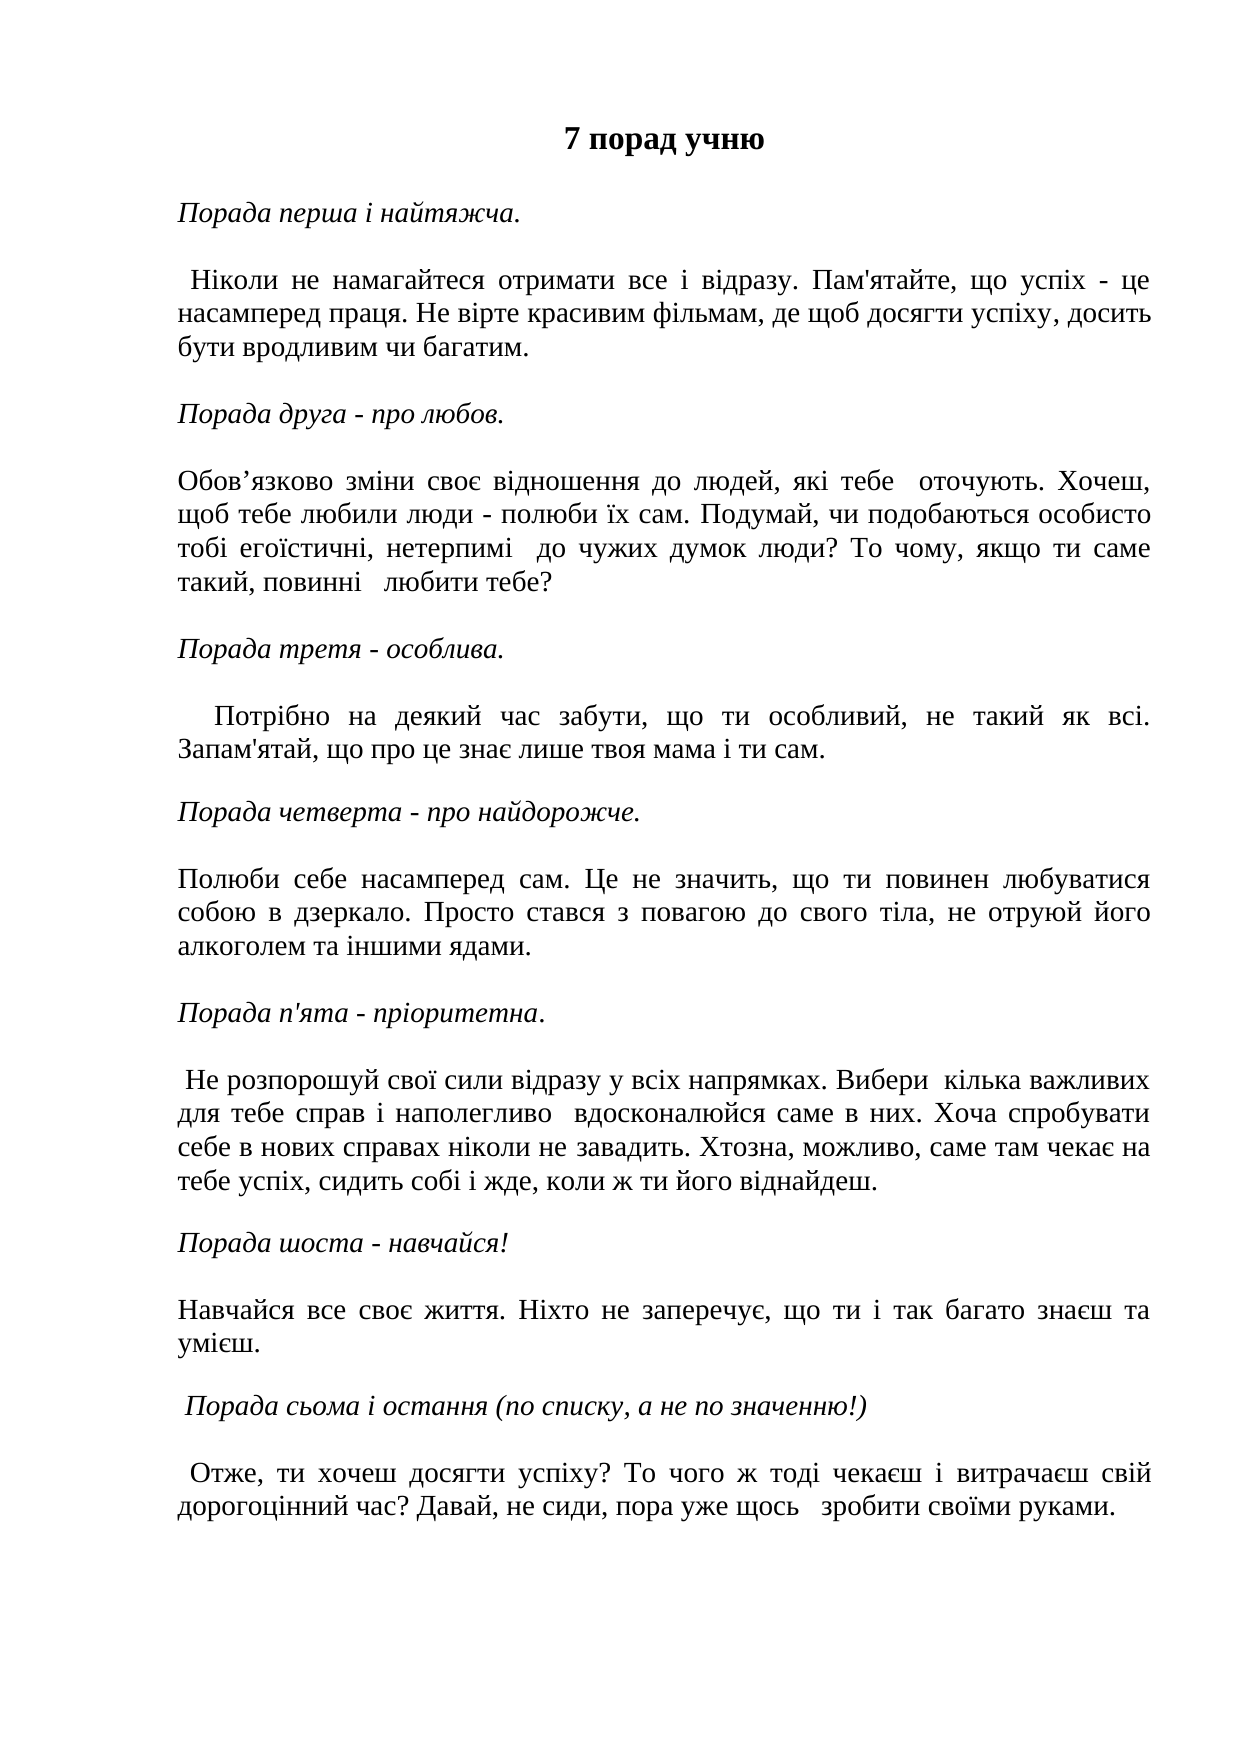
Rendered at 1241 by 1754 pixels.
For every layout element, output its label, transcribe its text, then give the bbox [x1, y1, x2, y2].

text Ніколи не намагайтеся отримати все і відразу. Пам'ятайте, що успіх - це насамперед праця. Не вірте красивим фільмам, де щоб досягти успіху, досить бути вродливим чи багатим. [177, 262, 1152, 362]
text Не розпорошуй свої сили відразу у всіх напрямках. Вибери кілька важливих для тебе справ і наполегливо вдосконалюйся саме в них. Хоча спробувати себе в нових справах ніколи не завадить. Хтозна, можливо, саме там чекає на тебе успіх, сидить собі і жде, коли ж ти його віднайдеш. [177, 1062, 1152, 1196]
text Порада четверта - про найдорожче. [177, 794, 1152, 827]
text Порада перша і найтяжча. [177, 195, 1152, 228]
text Отже, ти хочеш досягти успіху? То чого ж тоді чекаєш і витрачаєш свій дорогоцінний час? Давай, не сиди, пора уже щось зробити своїми руками. [177, 1455, 1152, 1522]
text Порада друга - про любов. [177, 396, 1152, 429]
text Порада сьома і остання (по списку, а не по значенню!) [177, 1388, 1152, 1421]
text Потрібно на деякий час забути, що ти особливий, не такий як всі. Запам'ятай, що про це знає лише твоя мама і ти сам. [177, 698, 1152, 765]
text 7 порад учню [177, 118, 1152, 156]
text Обов’язково зміни своє відношення до людей, які тебе оточують. Хочеш, щоб тебе любили люди - полюби їх сам. Подумай, чи подобаються особисто тобі егоїстичні, нетерпимі до чужих думок люди? То чому, якщо ти саме такий, повинні любити тебе? [177, 463, 1152, 597]
text Порада шоста - навчайся! [177, 1225, 1152, 1258]
text Порада третя - особлива. [177, 631, 1152, 664]
text Полюби себе насамперед сам. Це не значить, що ти повинен любуватися собою в дзеркало. Просто стався з повагою до свого тіла, не отруюй його алкоголем та іншими ядами. [177, 861, 1152, 961]
text Порада п'ята - пріоритетна. [177, 995, 1152, 1028]
text Навчайся все своє життя. Ніхто не заперечує, що ти і так багато знаєш та умієш. [177, 1292, 1152, 1359]
